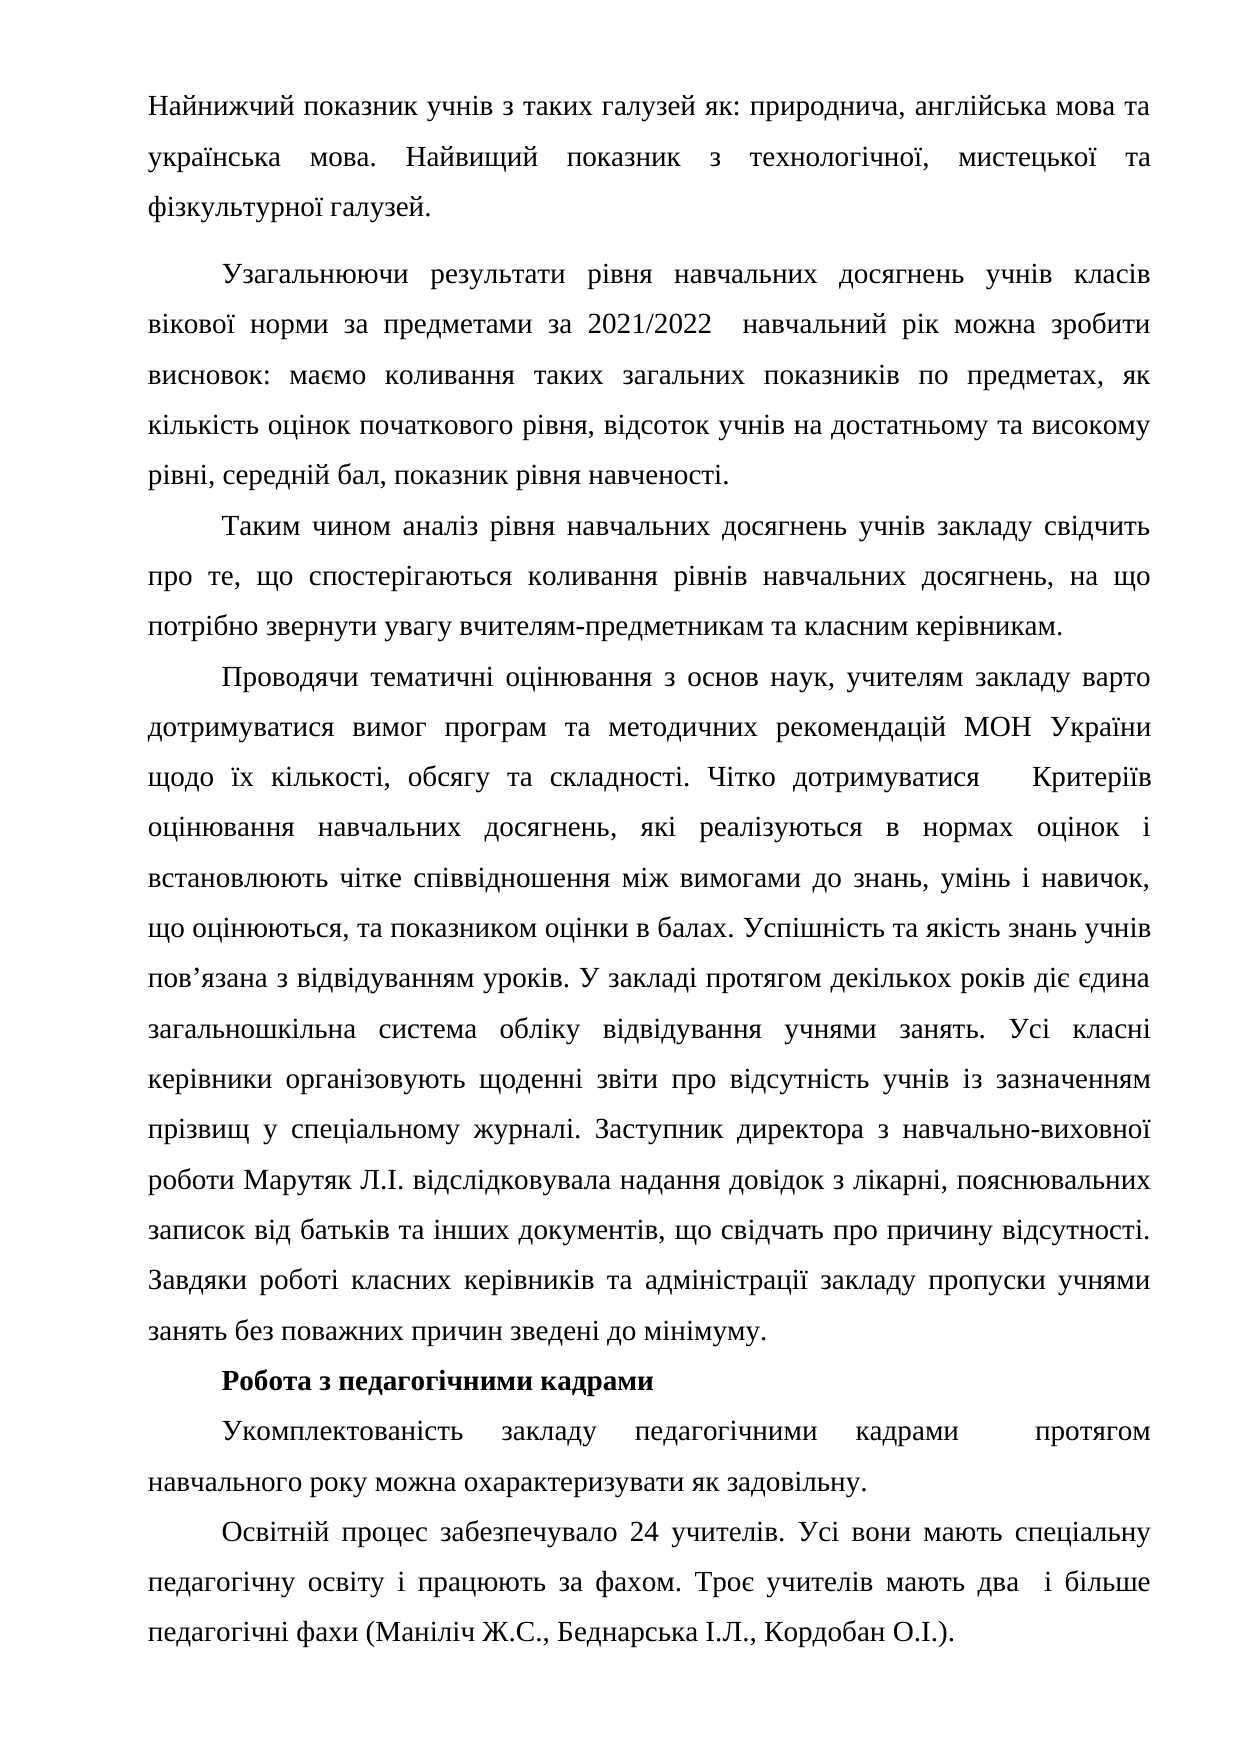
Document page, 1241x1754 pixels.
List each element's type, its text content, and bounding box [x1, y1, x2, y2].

text Проводячи тематичні оцінювання з основ наук, учителям закладу варто дотримуватися вимог програм та методичних рекомендацій МОН України щодо їх кількості, обсягу та складності. Чітко дотримуватися Критеріїв оцінювання навчальних досягнень, які реалізуються в нормах оцінок і встановлюють чітке співвідношення між вимогами до знань, умінь і навичок, що оцінюються, та показником оцінки в балах. Успішність та якість знань учнів пов’язана з відвідуванням уроків. У закладі протягом декількох років діє єдина загальношкільна система обліку відвідування учнями занять. Усі класні керівники організовують щоденні звіти про відсутність учнів із зазначенням прізвищ у спеціальному журналі. Заступник директора з навчально-виховної роботи Марутяк Л.І. відслідковувала надання довідок з лікарні, пояснювальних записок від батьків та інших документів, що свідчать про причину відсутності. Завдяки роботі класних керівників та адміністрації закладу пропуски учнями занять без поважних причин зведені до мінімуму. [148, 1162, 1152, 1614]
text Проводячи тематичні оцінювання з основ наук, учителям закладу варто дотримуватися вимог програм та методичних рекомендацій МОН України щодо їх кількості, обсягу та складності. Чітко дотримуватися Критеріїв оцінювання навчальних досягнень, які реалізуються в нормах оцінок і встановлюють чітке співвідношення між вимогами до знань, умінь і навичок, що оцінюються, та показником оцінки в балах. Успішність та якість знань учнів пов’язана з відвідуванням уроків. У закладі протягом декількох років діє єдина загальношкільна система обліку відвідування учнями занять. Усі класні керівники організовують щоденні звіти про відсутність учнів із зазначенням прізвищ у спеціальному журналі. Заступник директора з навчально-виховної роботи Марутяк Л.І. відслідковувала надання довідок з лікарні, пояснювальних записок від батьків та інших документів, що свідчать про причину відсутності. Завдяки роботі класних керівників та адміністрації закладу пропуски учнями занять без поважних причин зведені до мінімуму. [148, 927, 1152, 1078]
text Таким чином аналіз рівня навчальних досягнень учнів закладу свідчить про те, що спостерігаються коливання рівнів навчальних досягнень, на що потрібно звернути увагу вчителям-предметникам та класним керівникам. [148, 776, 1152, 910]
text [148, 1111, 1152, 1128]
text У початковій школі на високому рівні навчається 25,8% учнів, достатньому – 27,6%, середньому – 26,2% та низькому – 20,4% учнів. Найнижчий показник учнів з таких галузей як: природнича, англійська мова та українська мова. Найвищий показник з технологічної, мистецької та фізкультурної галузей. [148, 256, 1152, 491]
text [148, 88, 1152, 223]
text Узагальнюючи результати рівня навчальних досягнень учнів класів вікової норми за предметами за 2021/2022 навчальний рік можна зробити висновок: маємо коливання таких загальних показників по предметах, як кількість оцінок початкового рівня, відсоток учнів на достатньому та високому рівні, середній бал, показник рівня навченості. [148, 524, 1152, 759]
text Робота з педагогічними кадрами [148, 1631, 1152, 1665]
